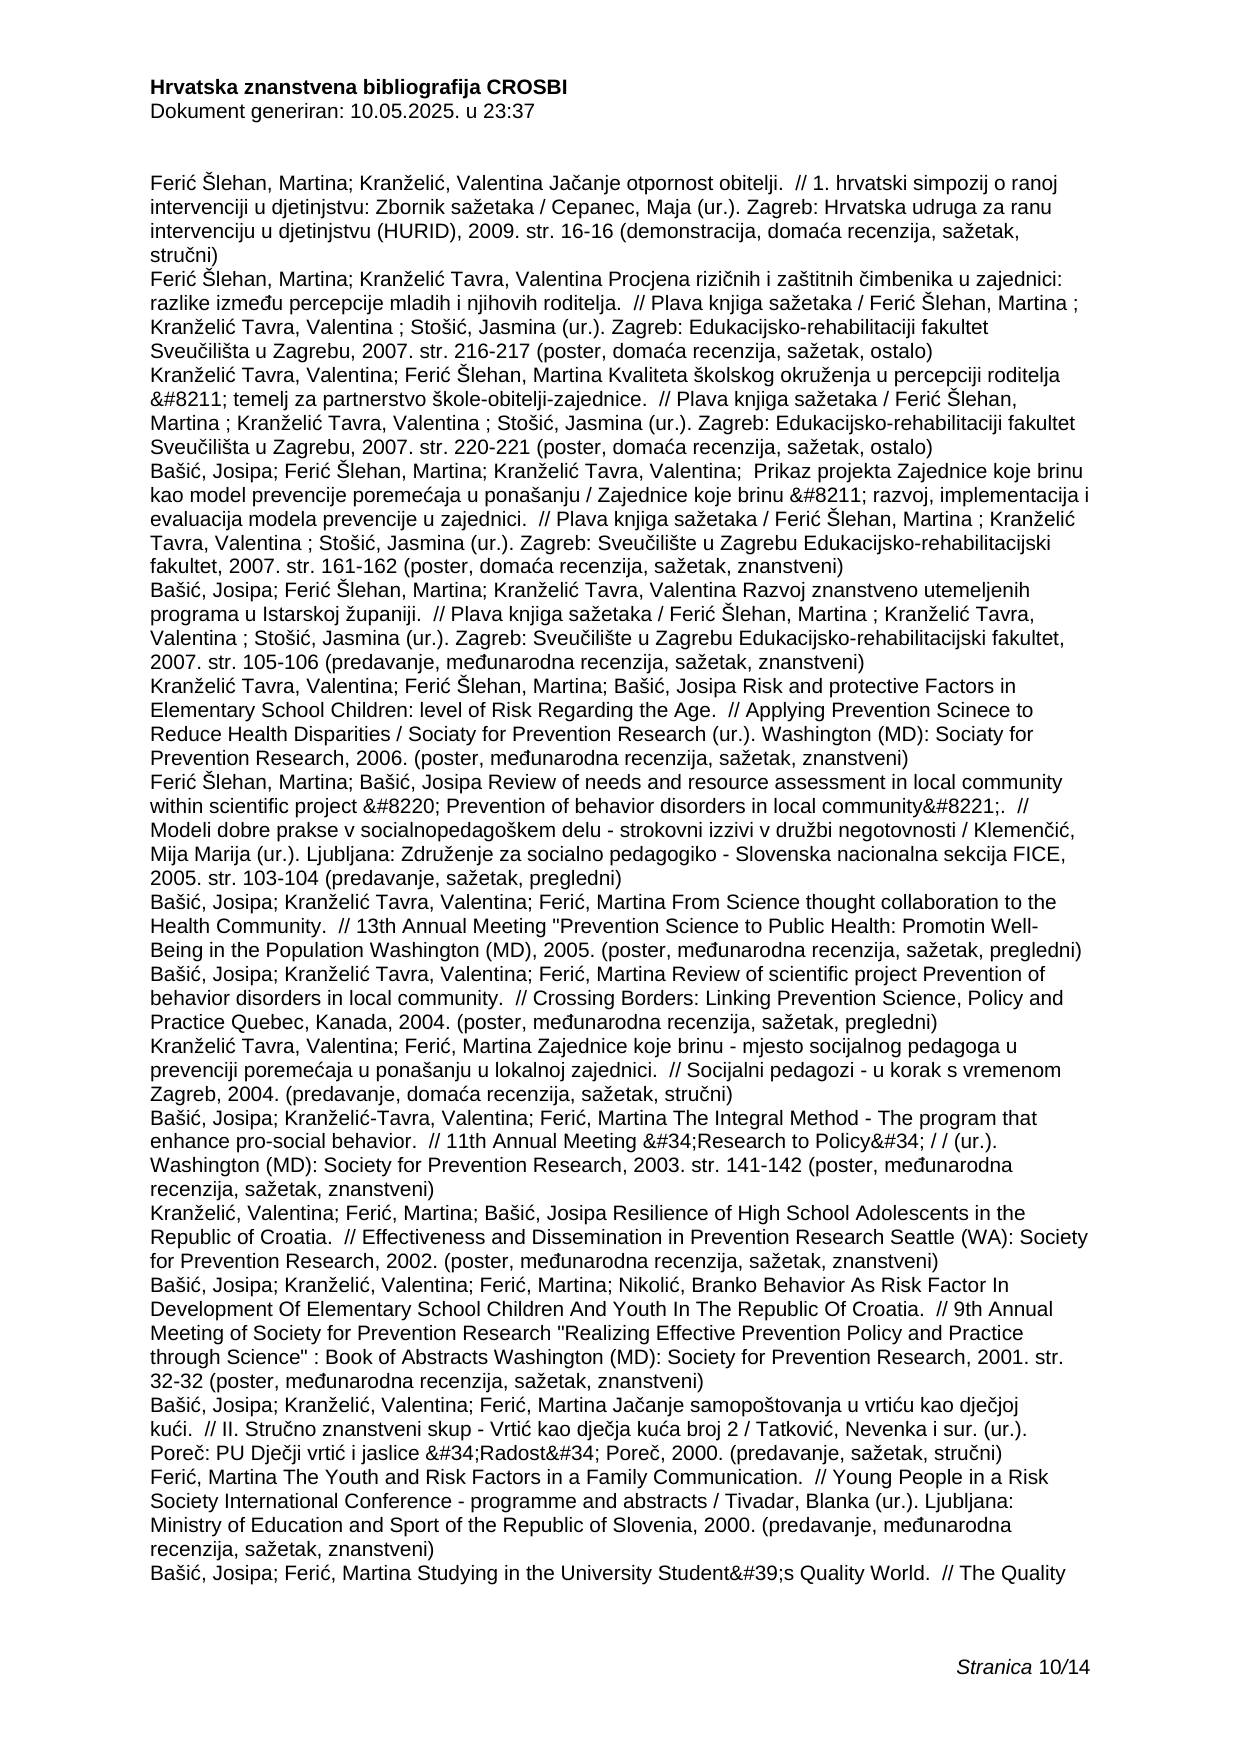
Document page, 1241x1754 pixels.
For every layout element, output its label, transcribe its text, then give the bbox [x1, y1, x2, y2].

text Bašić, Josipa; Kranželić, Valentina; Ferić, Martina [150, 1393, 1090, 1465]
text Kranželić Tavra, Valentina; Ferić, Martina [150, 1033, 1090, 1105]
text Bašić, Josipa; Ferić Šlehan, Martina; Kranželić Tavra, Valentina; [150, 458, 1090, 578]
text Bašić, Josipa; Kranželić Tavra, Valentina; Ferić, Martina [150, 962, 1090, 1033]
text Bašić, Josipa; Kranželić Tavra, Valentina; Ferić, Martina [150, 890, 1090, 962]
text Ferić, Martina [150, 1465, 1090, 1561]
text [150, 1561, 1090, 1584]
text Bašić, Josipa; Kranželić-Tavra, Valentina; Ferić, Martina [150, 1105, 1090, 1201]
text Bašić, Josipa; Ferić Šlehan, Martina; Kranželić Tavra, Valentina [150, 578, 1090, 674]
text Ferić Šlehan, Martina; Bašić, Josipa [150, 770, 1090, 890]
text Ferić Šlehan, Martina; Kranželić Tavra, Valentina [150, 267, 1090, 363]
text Kranželić Tavra, Valentina; Ferić Šlehan, Martina; Bašić, Josipa [150, 674, 1090, 770]
text Bašić, Josipa; Kranželić, Valentina; Ferić, Martina; Nikolić, Branko [150, 1273, 1090, 1393]
text Ferić Šlehan, Martina; Kranželić, Valentina [150, 171, 1090, 267]
text Kranželić Tavra, Valentina; Ferić Šlehan, Martina [150, 363, 1090, 458]
text Kranželić, Valentina; Ferić, Martina; Bašić, Josipa [150, 1201, 1090, 1273]
